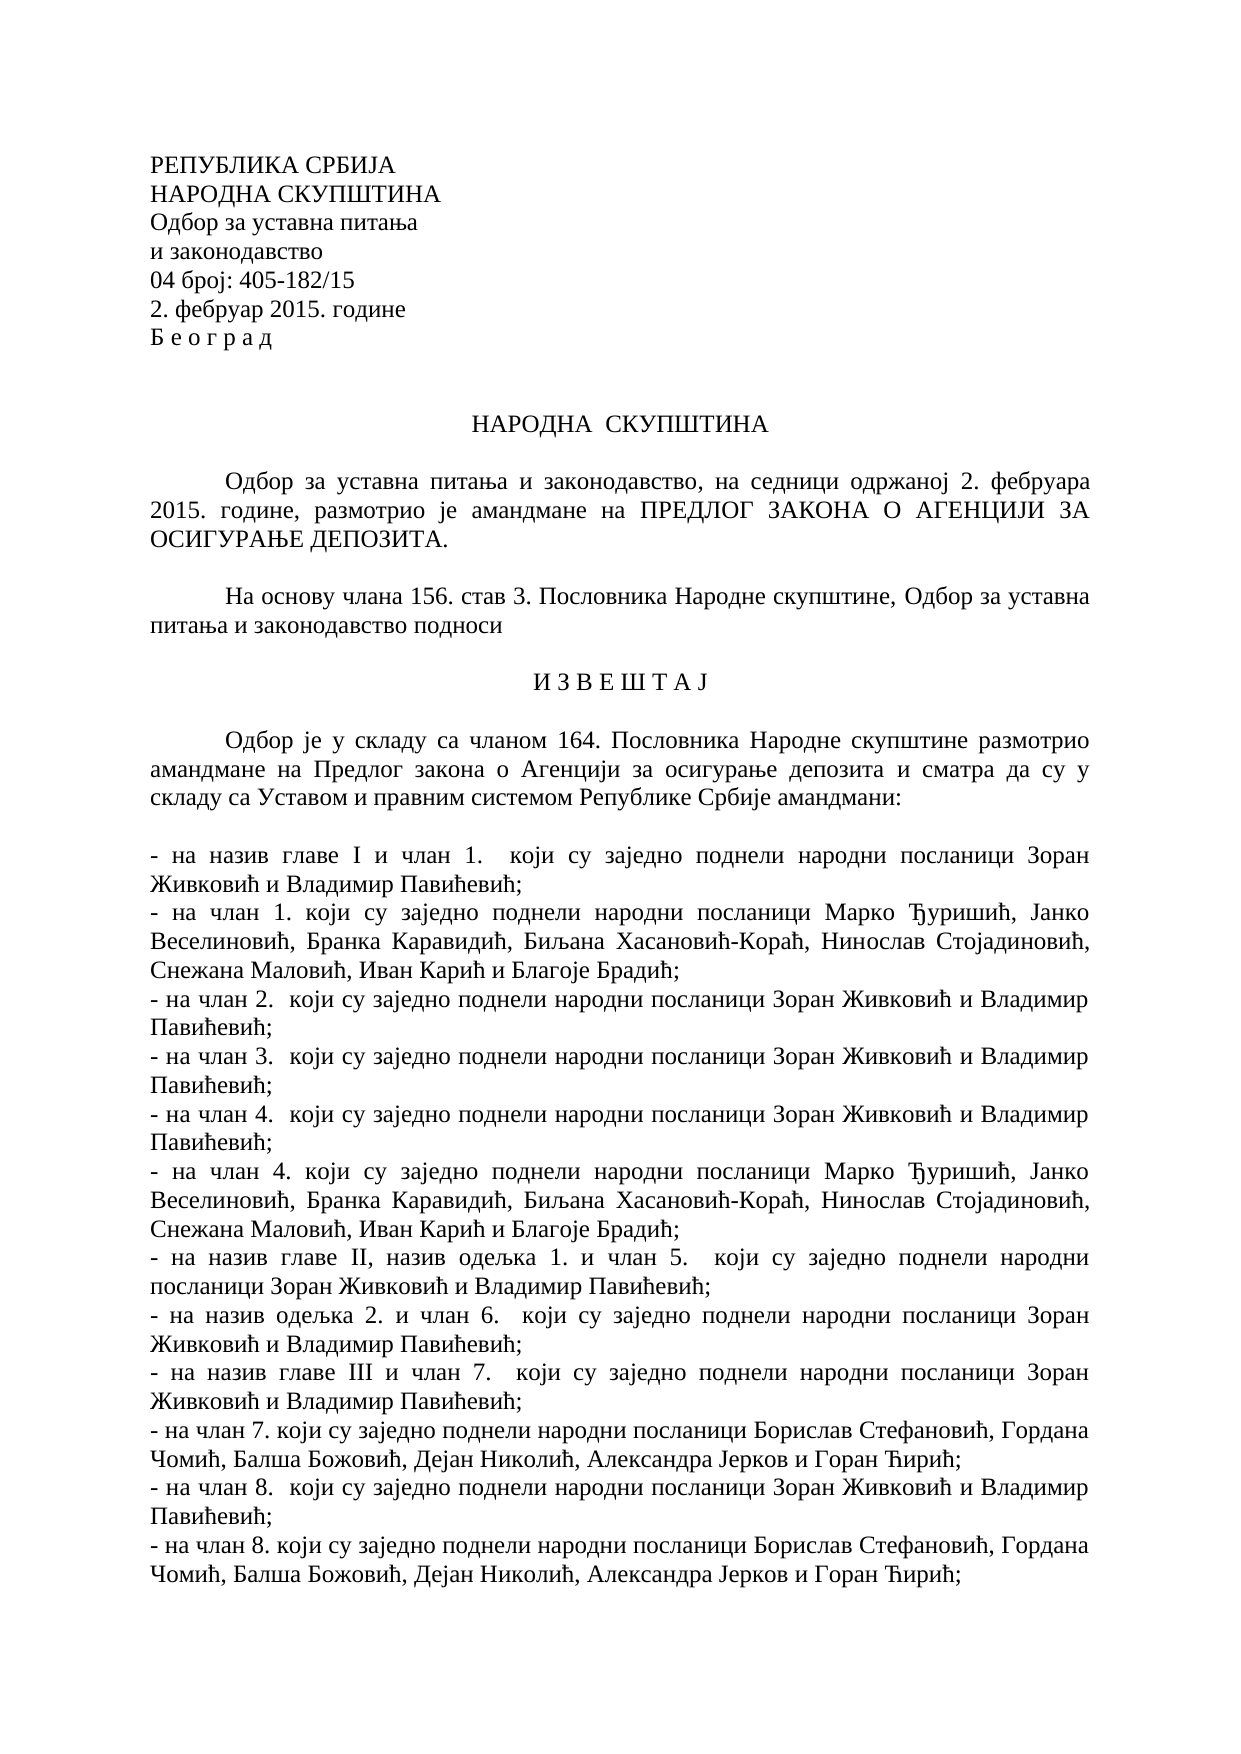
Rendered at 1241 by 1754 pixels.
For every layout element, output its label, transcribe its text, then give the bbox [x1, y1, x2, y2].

text Одбор је у складу са чланом 164. Пословника Народне скупштине размотрио амандмане на Предлог закона о Агенцији за осигурање депозита и сматра да су у складу са Уставом и правним системом Републике Србије амандмани: [150, 725, 1090, 811]
text И З В Е Ш Т А Ј [150, 667, 1090, 696]
text - на назив главе I и члан 1. који су заједно поднели народни посланици Зоран Живковић и Владимир Павићевић; [150, 840, 1090, 897]
text - на члан 4. који су заједно поднели народни посланици Зоран Живковић и Владимир Павићевић; [150, 1099, 1090, 1156]
text - на члан 8. који су заједно поднели народни посланици Борислав Стефановић, Гордана Чомић, Балша Божовић, Дејан Николић, Александра Јерков и Горан Ћирић; [150, 1530, 1090, 1587]
text - на назив одељка 2. и члан 6. који су заједно поднели народни посланици Зоран Живковић и Владимир Павићевић; [150, 1300, 1090, 1357]
text НАРОДНА СКУПШТИНА [150, 409, 1090, 437]
text - на члан 2. који су заједно поднели народни посланици Зоран Живковић и Владимир Павићевић; [150, 984, 1090, 1041]
text - на члан 1. који су заједно поднели народни посланици Марко Ђуришић, Јанко Веселиновић, Бранка Каравидић, Биљана Хасановић-Кораћ, Нинoслав Стојадиновић, Снежана Маловић, Иван Карић и Благоје Брадић; [150, 897, 1090, 984]
text и законодавство [150, 236, 1090, 265]
text На основу члана 156. став 3. Пословника Народне скупштине, Одбор за уставна питања и законодавство подноси [150, 581, 1090, 639]
text - на члан 3. који су заједно поднели народни посланици Зоран Живковић и Владимир Павићевић; [150, 1041, 1090, 1099]
text - на члан 7. који су заједно поднели народни посланици Борислав Стефановић, Гордана Чомић, Балша Божовић, Дејан Николић, Александра Јерков и Горан Ћирић; [150, 1415, 1090, 1472]
text Одбор за уставна питања и законодавство, на седници одржаној 2. фебруара 2015. године, размотрио је амандмане на ПРЕДЛОГ ЗАКОНА О АГЕНЦИЈИ ЗА ОСИГУРАЊЕ ДЕПОЗИТА. [150, 466, 1090, 552]
text НАРОДНА СКУПШТИНА [150, 179, 1090, 207]
text 04 броj: 405-182/15 [150, 265, 1090, 294]
text - на члан 8. који су заједно поднели народни посланици Зоран Живковић и Владимир Павићевић; [150, 1472, 1090, 1530]
text Б е о г р а д [150, 322, 1090, 351]
text - на члан 4. који су заједно поднели народни посланици Марко Ђуришић, Јанко Веселиновић, Бранка Каравидић, Биљана Хасановић-Кораћ, Нинoслав Стојадиновић, Снежана Маловић, Иван Карић и Благоје Брадић; [150, 1156, 1090, 1242]
text - на назив главе II, назив одељка 1. и члан 5. који су заједно поднели народни посланици Зоран Живковић и Владимир Павићевић; [150, 1242, 1090, 1300]
text РЕПУБЛИКА СРБИЈА [150, 150, 1090, 179]
text Одбор за уставна питања [150, 207, 1090, 236]
text - на назив главе III и члан 7. који су заједно поднели народни посланици Зоран Живковић и Владимир Павићевић; [150, 1357, 1090, 1415]
text 2. фебруар 2015. године [150, 294, 1090, 322]
